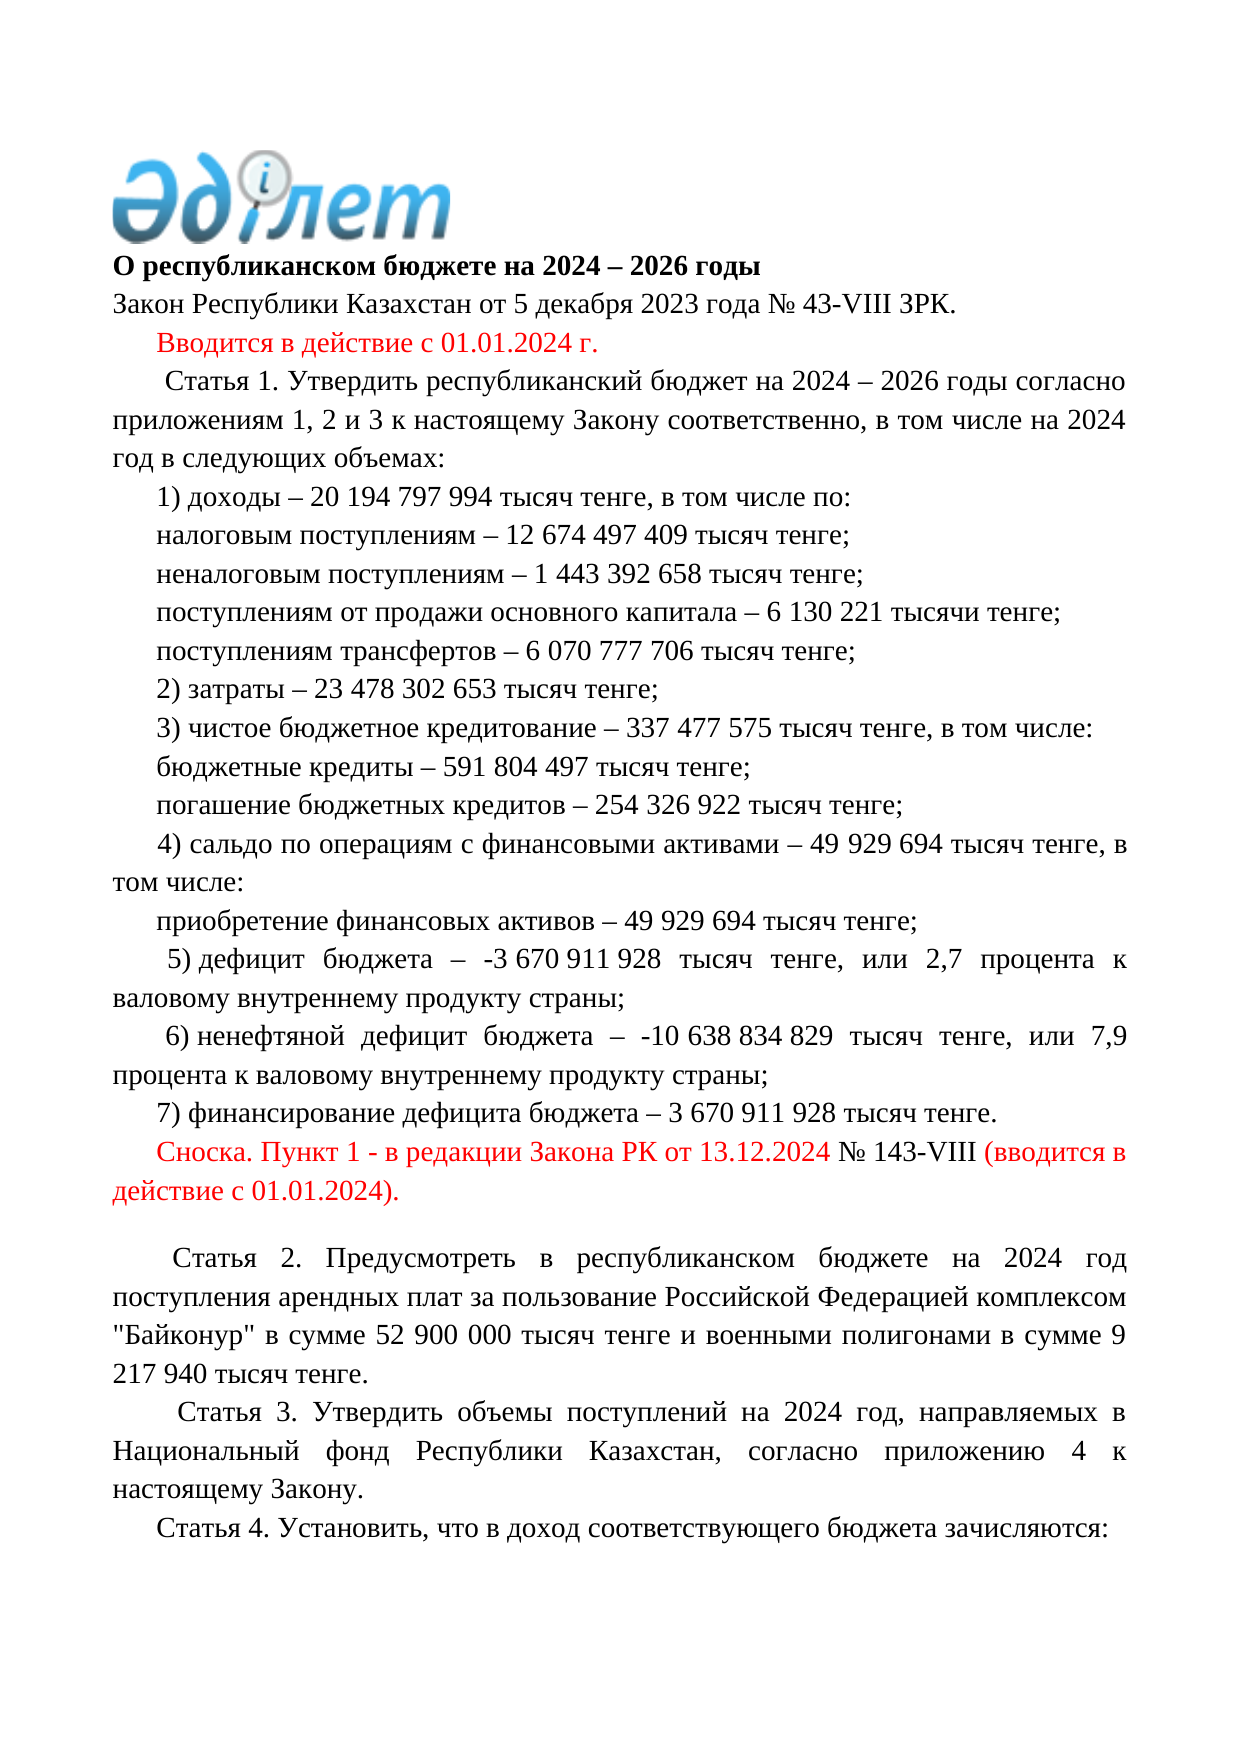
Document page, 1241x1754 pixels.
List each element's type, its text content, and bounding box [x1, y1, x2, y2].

text 3) чистое бюджетное кредитование – 337 477 575 тысяч тенге, в том числе: [112, 710, 1128, 744]
text Статья 4. Установить, что в доход соответствующего бюджета зачисляются: [112, 1510, 1128, 1543]
text 7) финансирование дефицита бюджета – 3 670 911 928 тысяч тенге. [112, 1096, 1128, 1129]
text поступлениям трансфертов – 6 070 777 706 тысяч тенге; [112, 633, 1128, 667]
text налоговым поступлениям – 12 674 497 409 тысяч тенге; [112, 517, 1128, 551]
text Вводится в действие с 01.01.2024 г. [112, 325, 1128, 358]
text Статья 2. Предусмотреть в республиканском бюджете на 2024 год поступления арендных плат за пользование Российской Федерацией комплексом "Байконур" в сумме 52 900 000 тысяч тенге и военными полигонами в сумме 9 217 940 тысяч тенге. [112, 1240, 1128, 1389]
text приобретение финансовых активов – 49 929 694 тысяч тенге; [112, 903, 1128, 936]
text О республиканском бюджете на 2024 – 2026 годы [112, 248, 1128, 281]
text 4) сальдо по операциям с финансовыми активами – 49 929 694 тысяч тенге, в том числе: [112, 826, 1128, 898]
text 1) доходы – 20 194 797 994 тысяч тенге, в том числе по: [112, 479, 1128, 512]
text Статья 3. Утвердить объемы поступлений на 2024 год, направляемых в Национальный фонд Республики Казахстан, согласно приложению 4 к настоящему Закону. [112, 1394, 1128, 1505]
text погашение бюджетных кредитов – 254 326 922 тысяч тенге; [112, 787, 1128, 821]
text бюджетные кредиты – 591 804 497 тысяч тенге; [112, 749, 1128, 782]
picture [112, 150, 451, 244]
text 2) затраты – 23 478 302 653 тысяч тенге; [112, 672, 1128, 705]
text Сноска. Пункт 1 - в редакции Закона РК от 13.12.2024 № 143-VIII (вводится в действие с 01.01.2024). [112, 1134, 1128, 1236]
text неналоговым поступлениям – 1 443 392 658 тысяч тенге; [112, 556, 1128, 589]
text поступлениям от продажи основного капитала – 6 130 221 тысячи тенге; [112, 594, 1128, 628]
text 6) ненефтяной дефицит бюджета – -10 638 834 829 тысяч тенге, или 7,9 процента к валовому внутреннему продукту страны; [112, 1018, 1128, 1091]
text 5) дефицит бюджета – -3 670 911 928 тысяч тенге, или 2,7 процента к валовому внутреннему продукту страны; [112, 941, 1128, 1013]
text Закон Республики Казахстан от 5 декабря 2023 года № 43-VIII ЗРК. [112, 286, 1128, 320]
text Статья 1. Утвердить республиканский бюджет на 2024 – 2026 годы согласно приложениям 1, 2 и 3 к настоящему Закону соответственно, в том числе на 2024 год в следующих объемах: [112, 363, 1128, 474]
